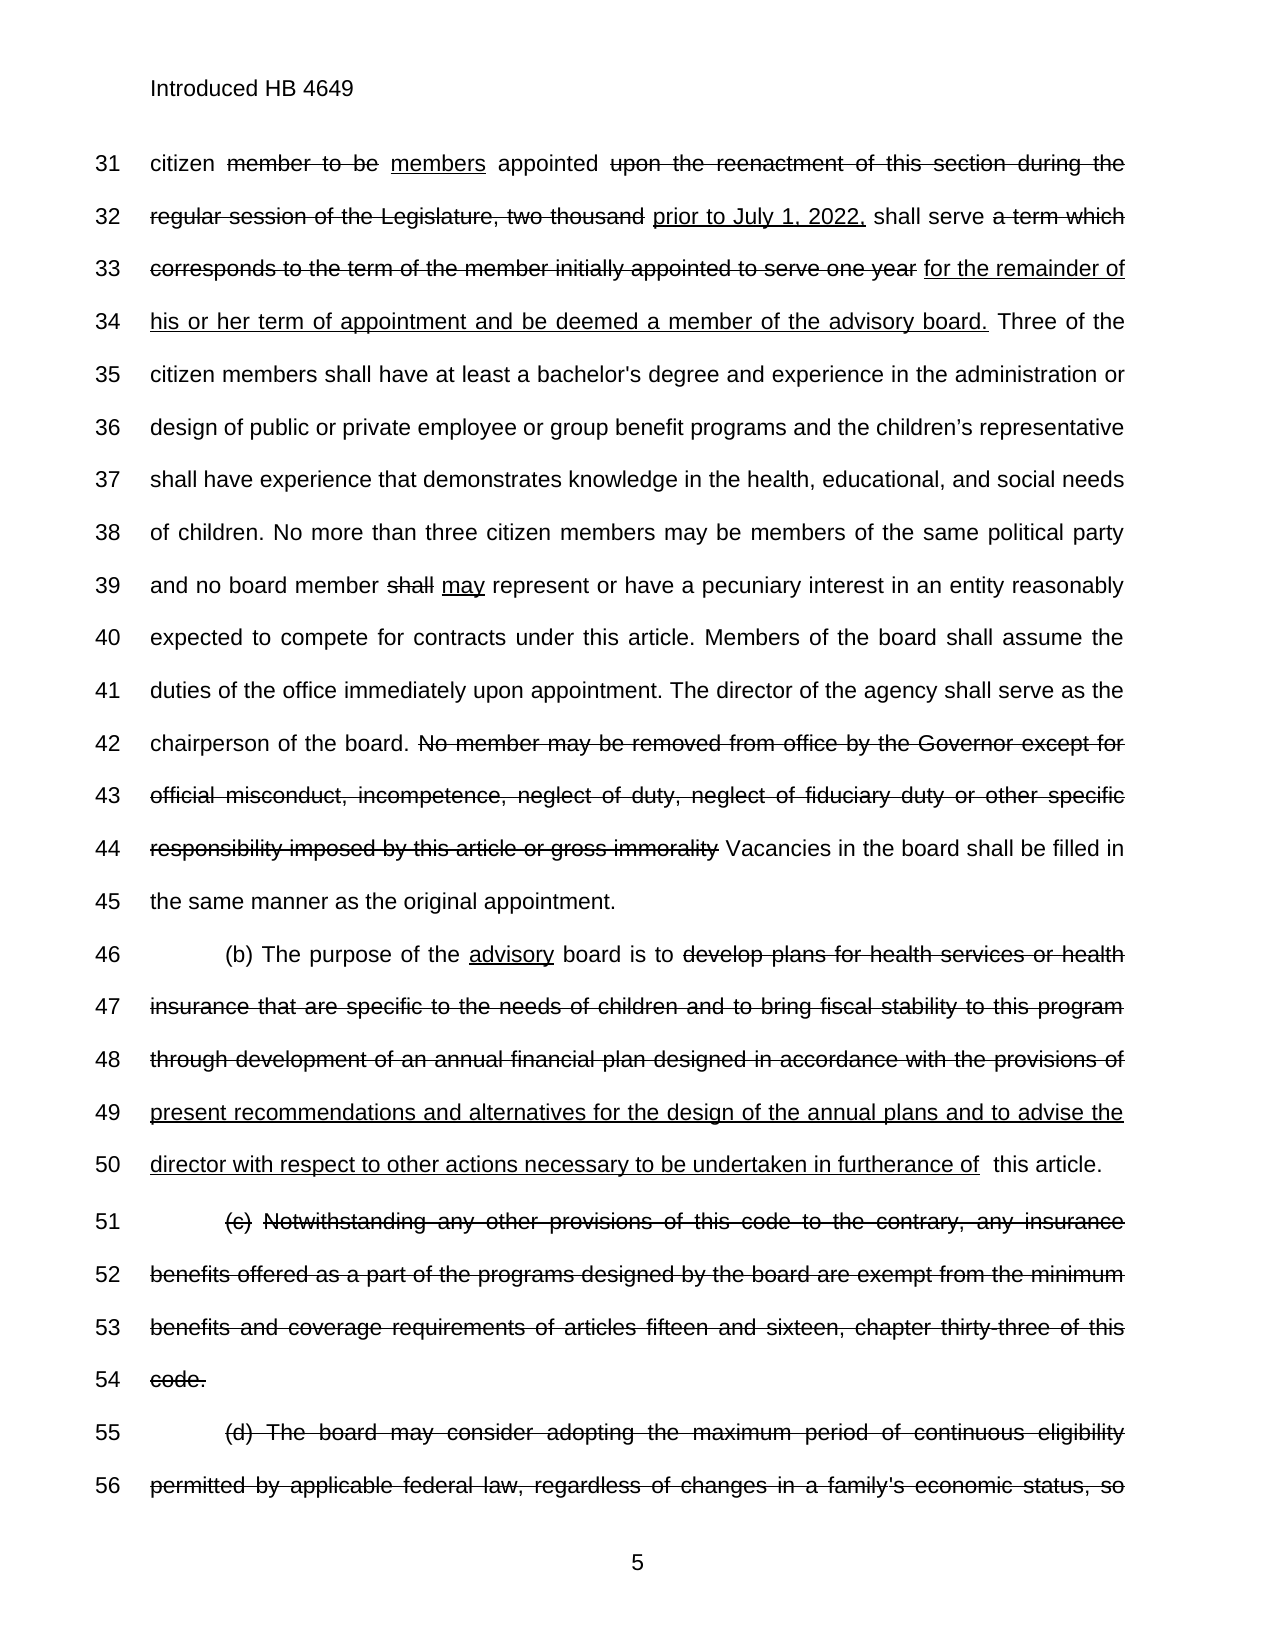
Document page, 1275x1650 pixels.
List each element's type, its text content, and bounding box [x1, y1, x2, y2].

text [150, 1419, 1125, 1486]
text (c) Notwithstanding any other provisions of this code to the contrary, any insurance benefits offered as a part of the programs designed by the board are exempt from the minimum benefits and coverage requirements of articles fifteen and sixteen, chapter thirty-three of this code. [150, 1329, 1125, 1393]
text (b) The purpose of the advisory board is to develop plans for health services or health insurance that are specific to the needs of children and to bring fiscal stability to this program through development of an annual financial plan designed in accordance with the provisions of present recommendations and alternatives for the design of the annual plans and to advise the director with respect to other actions necessary to be undertaken in furtherance of this article. [150, 941, 1125, 1060]
text (b) The purpose of the advisory board is to develop plans for health services or health insurance that are specific to the needs of children and to bring fiscal stability to this program through development of an annual financial plan designed in accordance with the provisions of present recommendations and alternatives for the design of the annual plans and to advise the director with respect to other actions necessary to be undertaken in furtherance of this article. [150, 1061, 1125, 1180]
text (c) Notwithstanding any other provisions of this code to the contrary, any insurance benefits offered as a part of the programs designed by the board are exempt from the minimum benefits and coverage requirements of articles fifteen and sixteen, chapter thirty-three of this code. [150, 1276, 1125, 1328]
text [150, 150, 1125, 797]
text (c) Notwithstanding any other provisions of this code to the contrary, any insurance benefits offered as a part of the programs designed by the board are exempt from the minimum benefits and coverage requirements of articles fifteen and sixteen, chapter thirty-three of this code. [150, 1208, 1125, 1275]
